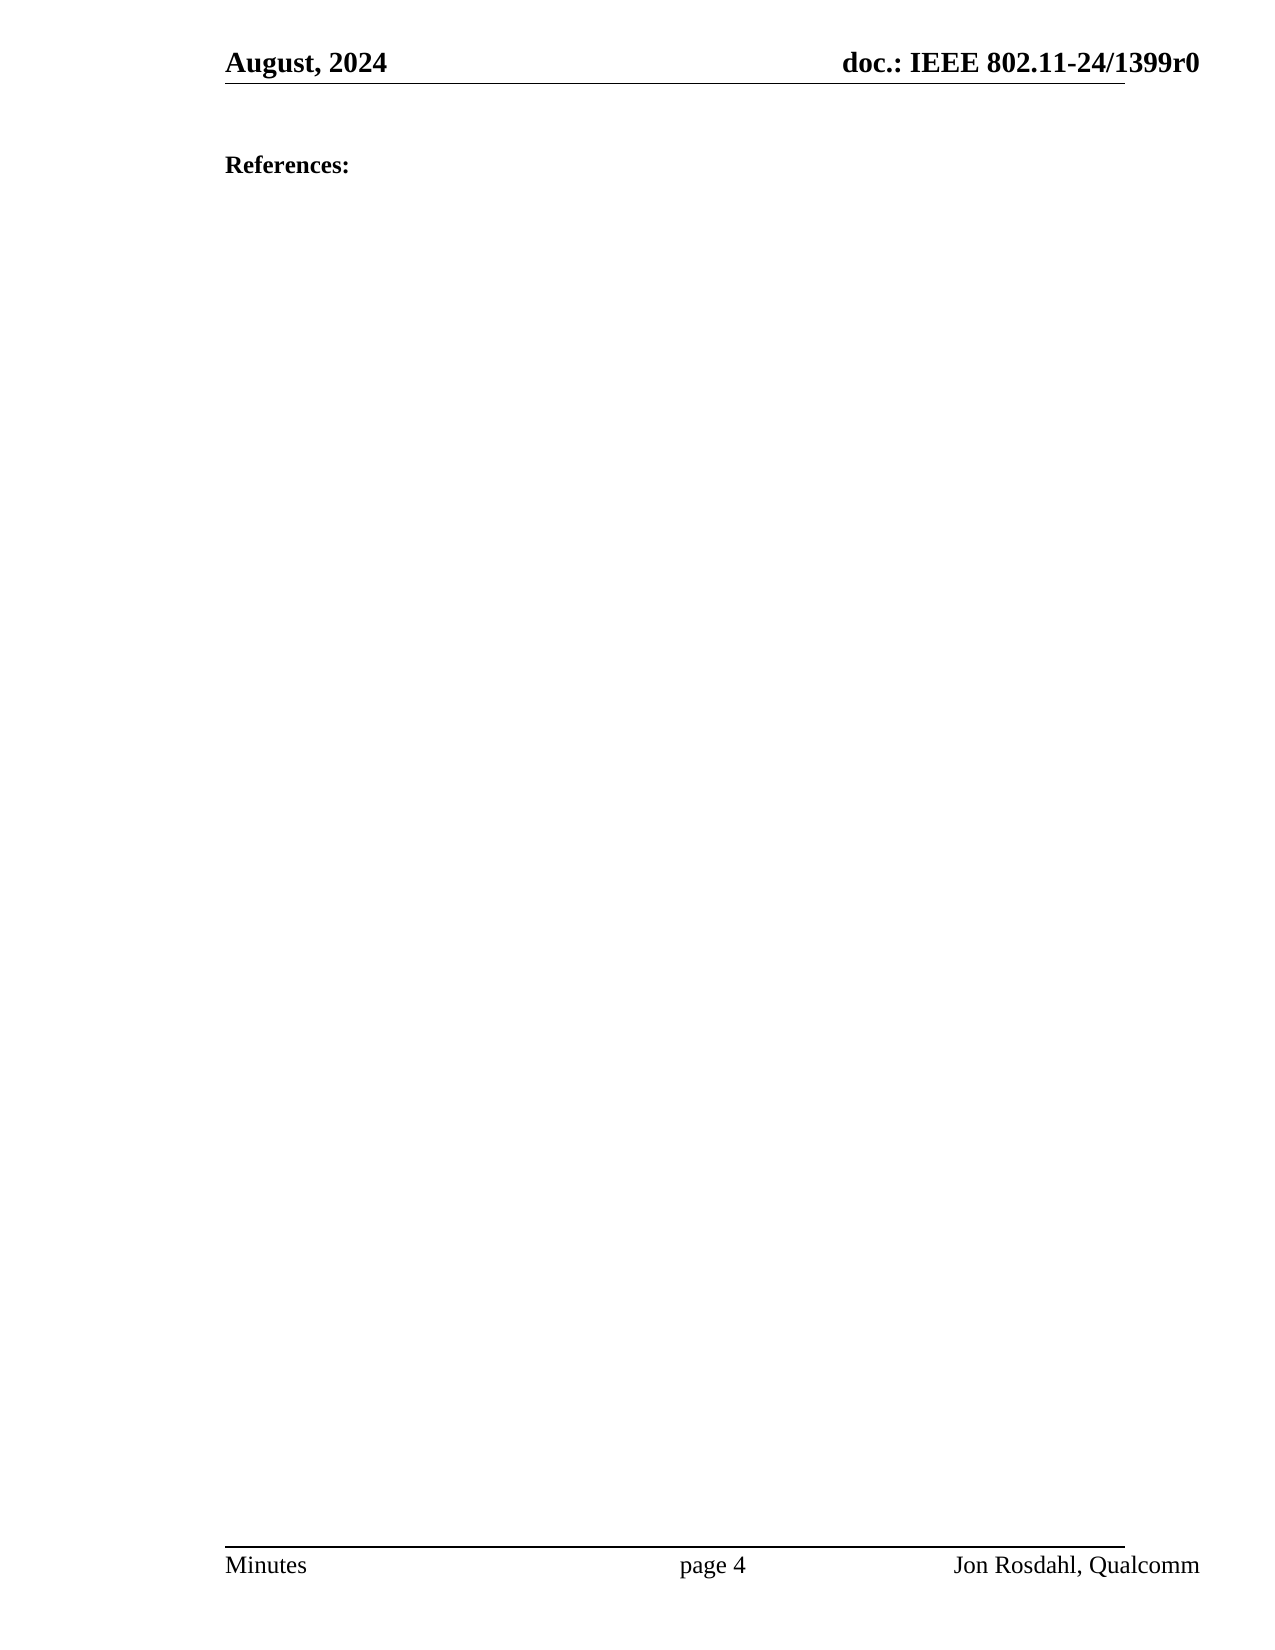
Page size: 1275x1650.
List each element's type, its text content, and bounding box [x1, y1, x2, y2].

text References: [225, 150, 1125, 179]
